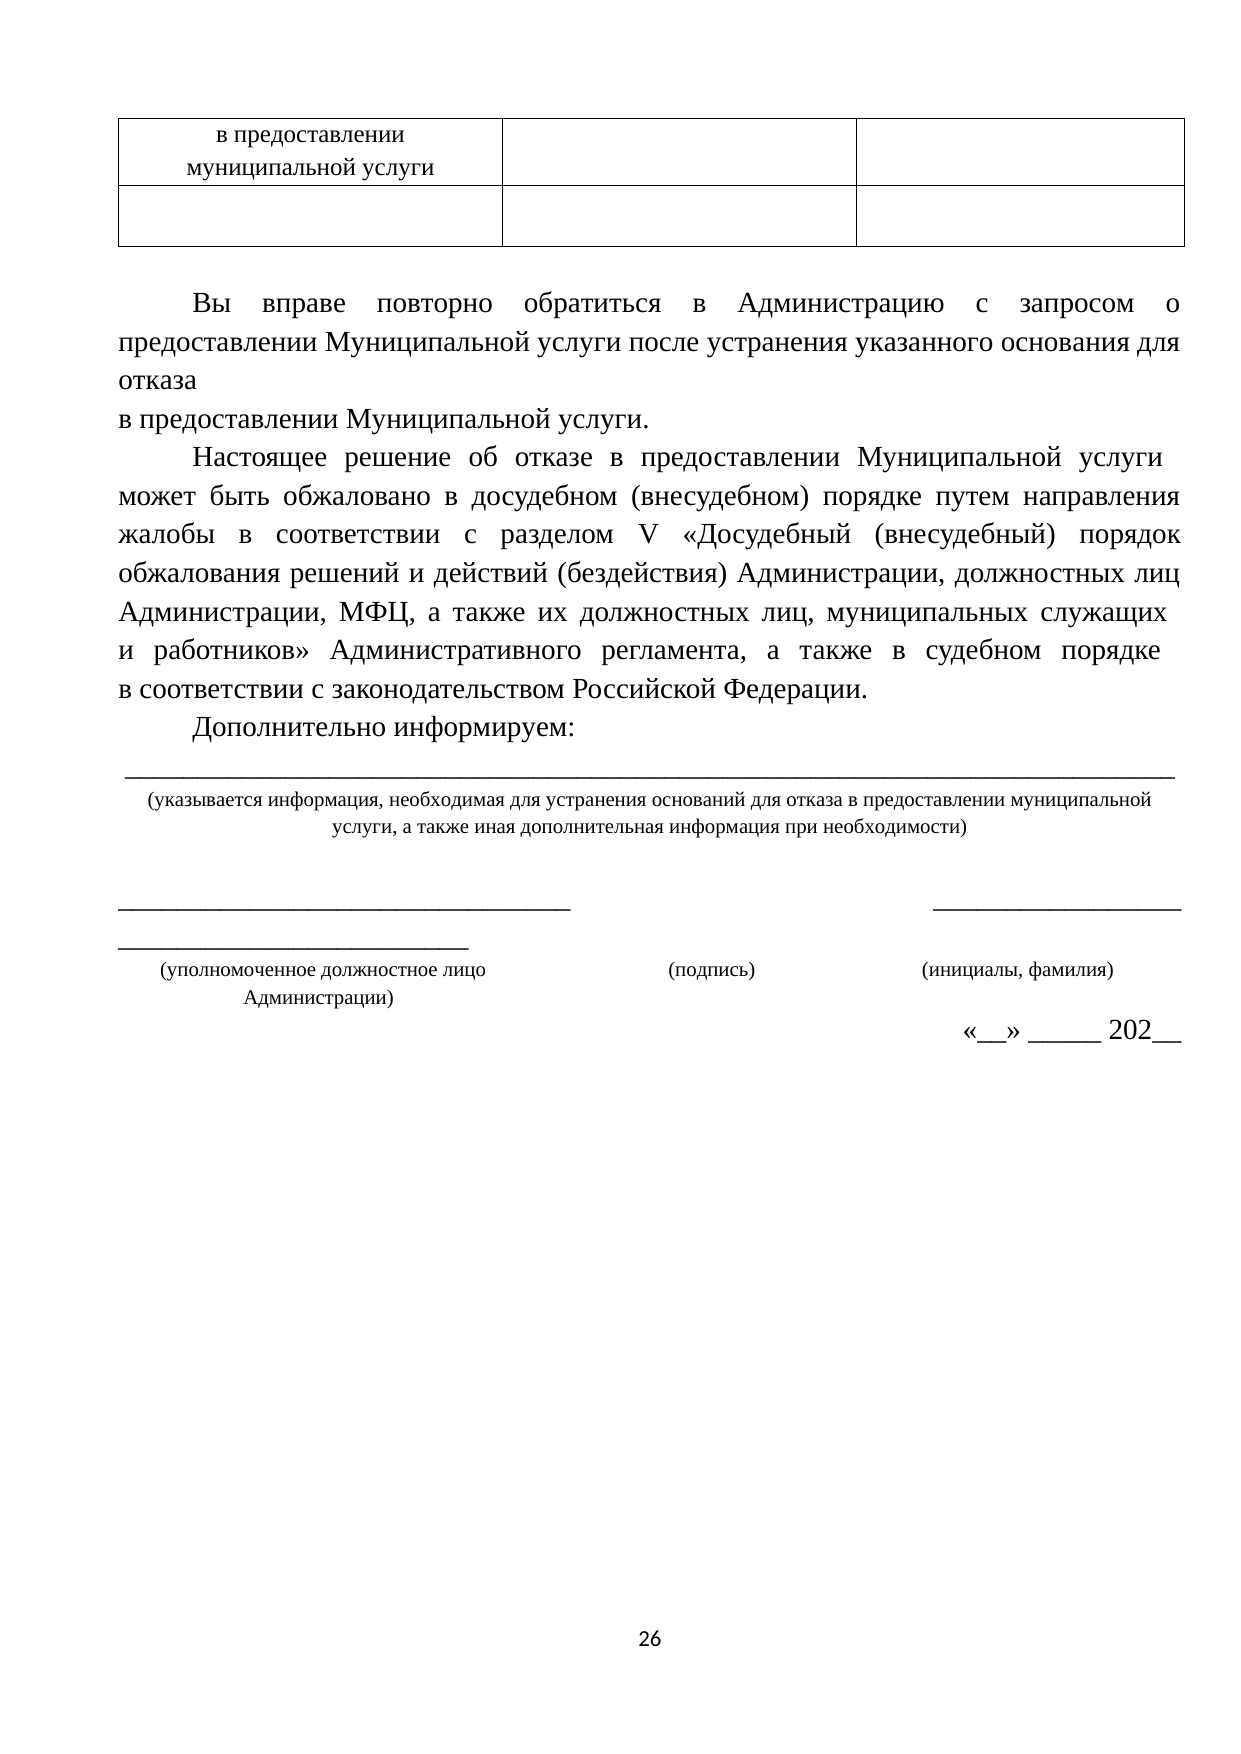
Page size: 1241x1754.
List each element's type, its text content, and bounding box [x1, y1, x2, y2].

text (уполномоченное должностное лицо (подпись) (инициалы, фамилия) [118, 957, 1181, 981]
text ________________________________________________________________________ [118, 748, 1181, 781]
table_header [857, 119, 1184, 185]
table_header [503, 119, 856, 185]
text Дополнительно информируем: [118, 709, 1181, 743]
text «__» _____ 202__ [118, 1012, 1181, 1046]
table_cell [857, 186, 1184, 246]
text Администрации) [118, 985, 1181, 1009]
table_cell [119, 186, 502, 246]
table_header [119, 119, 502, 185]
subtitle Настоящее решение об отказе в предоставлении Муниципальной услуги может быть обжаловано в досудебном (внесудебном) порядке путем направления жалобы в соответствии с разделом V «Досудебный (внесудебный) порядок обжалования решений и действий (бездействия) Администрации, должностных лиц Администрации, МФЦ, а также их должностных лиц, муниципальных служащих и работников» Административного регламента, а также в судебном порядке в соответствии с законодательством Российской Федерации. [118, 439, 1181, 704]
text Вы вправе повторно обратиться в Администрацию с запросом о предоставлении Муниципальной услуги после устранения указанного основания для отказа в предоставлении Муниципальной услуги. [118, 285, 1181, 434]
table_cell [503, 186, 856, 246]
text (указывается информация, необходимая для устранения оснований для отказа в предоставлении муниципальной услуги, а также иная дополнительная информация при необходимости) [118, 786, 1181, 838]
text _______________________________ _________________ ________________________ [118, 880, 1181, 952]
